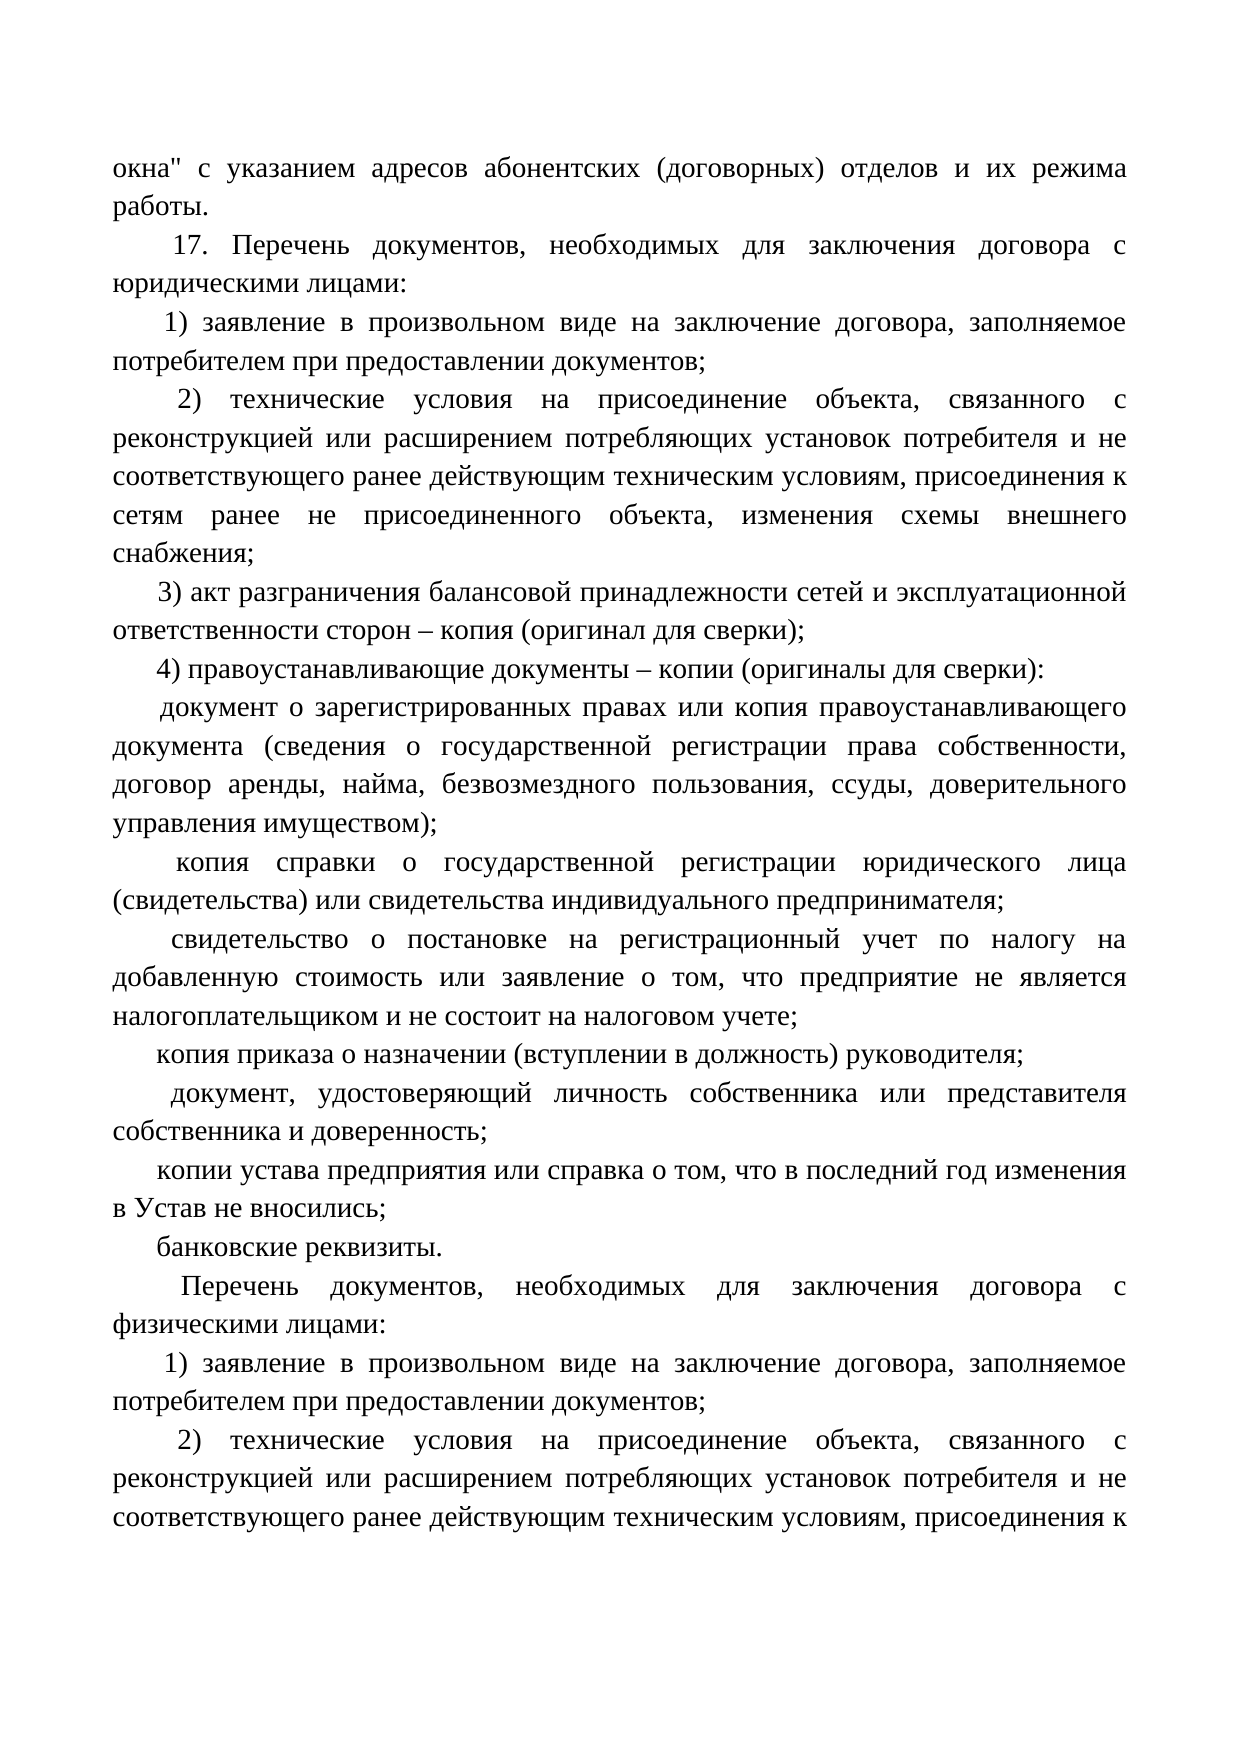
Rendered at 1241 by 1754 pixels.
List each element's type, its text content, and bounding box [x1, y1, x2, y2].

text 2) технические условия на присоединение объекта, связанного с реконструкцией или расширением потребляющих установок потребителя и не соответствующего ранее действующим техническим условиям, присоединения к сетям ранее не присоединенного объекта, изменения схемы внешнего снабжения; [112, 381, 1128, 569]
text 1) заявление в произвольном виде на заключение договора, заполняемое потребителем при предоставлении документов; [112, 1345, 1128, 1417]
text банковские реквизиты. [112, 1229, 1128, 1263]
text документ о зарегистрированных правах или копия правоустанавливающего документа (сведения о государственной регистрации права собственности, договор аренды, найма, безвозмездного пользования, ссуды, доверительного управления имуществом); [112, 689, 1128, 839]
text копии устава предприятия или справка о том, что в последний год изменения в Устав не вносились; [112, 1152, 1128, 1224]
text документ, удостоверяющий личность собственника или представителя собственника и доверенность; [112, 1075, 1128, 1147]
text 4) правоустанавливающие документы – копии (оригиналы для сверки): [112, 651, 1128, 684]
text свидетельство о постановке на регистрационный учет по налогу на добавленную стоимость или заявление о том, что предприятие не является налогоплательщиком и не состоит на налоговом учете; [112, 921, 1128, 1031]
text Перечень документов, необходимых для заключения договора с физическими лицами: [112, 1268, 1128, 1340]
text 3) акт разграничения балансовой принадлежности сетей и эксплуатационной ответственности сторон – копия (оригинал для сверки); [112, 574, 1128, 646]
text копия справки о государственной регистрации юридического лица (свидетельства) или свидетельства индивидуального предпринимателя; [112, 844, 1128, 916]
text 17. Перечень документов, необходимых для заключения договора с юридическими лицами: [112, 227, 1128, 299]
text 1) заявление в произвольном виде на заключение договора, заполняемое потребителем при предоставлении документов; [112, 304, 1128, 376]
text копия приказа о назначении (вступлении в должность) руководителя; [112, 1036, 1128, 1070]
